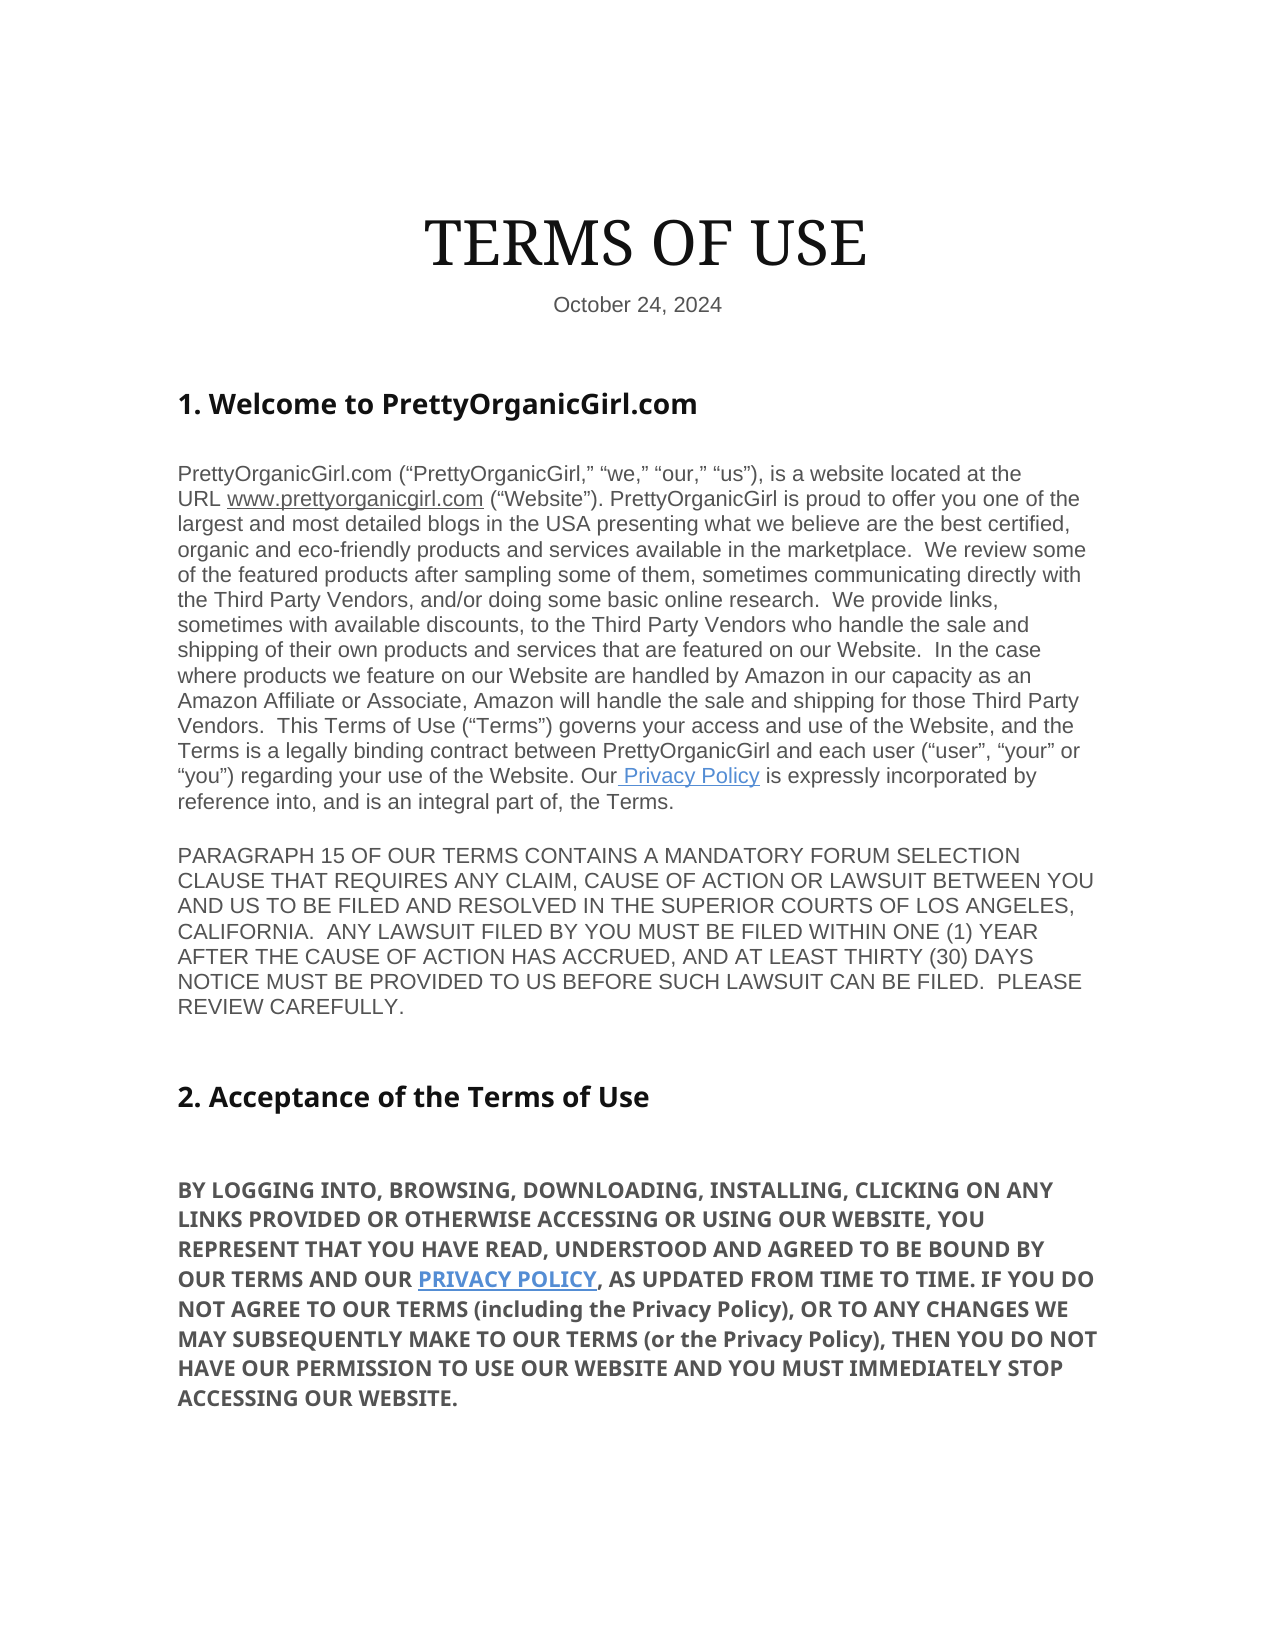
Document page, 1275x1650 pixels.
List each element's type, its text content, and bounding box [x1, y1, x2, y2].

text BY LOGGING INTO, BROWSING, DOWNLOADING, INSTALLING, CLICKING ON ANY LINKS PROVIDED OR OTHERWISE ACCESSING OR USING OUR WEBSITE, YOU REPRESENT THAT YOU HAVE READ, UNDERSTOOD AND AGREED TO BE BOUND BY OUR TERMS AND OUR PRIVACY POLICY, AS UPDATED FROM TIME TO TIME. IF YOU DO NOT AGREE TO OUR TERMS (including the Privacy Policy), OR TO ANY CHANGES WE MAY SUBSEQUENTLY MAKE TO OUR TERMS (or the Privacy Policy), THEN YOU DO NOT HAVE OUR PERMISSION TO USE OUR WEBSITE AND YOU MUST IMMEDIATELY STOP ACCESSING OUR WEBSITE. [177, 1174, 1098, 1413]
text PrettyOrganicGirl.com (“PrettyOrganicGirl,” “we,” “our,” “us”), is a website located at the URL www.prettyorganicgirl.com (“Website”). PrettyOrganicGirl is proud to offer you one of the largest and most detailed blogs in the USA presenting what we believe are the best certified, organic and eco-friendly products and services available in the marketplace. We review some of the featured products after sampling some of them, sometimes communicating directly with the Third Party Vendors, and/or doing some basic online research. We provide links, sometimes with available discounts, to the Third Party Vendors who handle the sale and shipping of their own products and services that are featured on our Website. In the case where products we feature on our Website are handled by Amazon in our capacity as an Amazon Affiliate or Associate, Amazon will handle the sale and shipping for those Third Party Vendors. This Terms of Use (“Terms”) governs your access and use of the Website, and the Terms is a legally binding contract between PrettyOrganicGirl and each user (“user”, “your” or “you”) regarding your use of the Website. Our Privacy Policy is expressly incorporated by reference into, and is an integral part of, the Terms. [177, 461, 1098, 814]
text 2. Acceptance of the Terms of Use [177, 1077, 1098, 1116]
text 1. Welcome to PrettyOrganicGirl.com [177, 384, 1098, 422]
text TERMS OF USE [177, 198, 1098, 284]
text PARAGRAPH 15 OF OUR TERMS CONTAINS A MANDATORY FORUM SELECTION CLAUSE THAT REQUIRES ANY CLAIM, CAUSE OF ACTION OR LAWSUIT BETWEEN YOU AND US TO BE FILED AND RESOLVED IN THE SUPERIOR COURTS OF LOS ANGELES, CALIFORNIA. ANY LAWSUIT FILED BY YOU MUST BE FILED WITHIN ONE (1) YEAR AFTER THE CAUSE OF ACTION HAS ACCRUED, AND AT LEAST THIRTY (30) DAYS NOTICE MUST BE PROVIDED TO US BEFORE SUCH LAWSUIT CAN BE FILED. PLEASE REVIEW CAREFULLY. [177, 843, 1098, 1019]
text October 24, 2024 [177, 291, 1098, 317]
